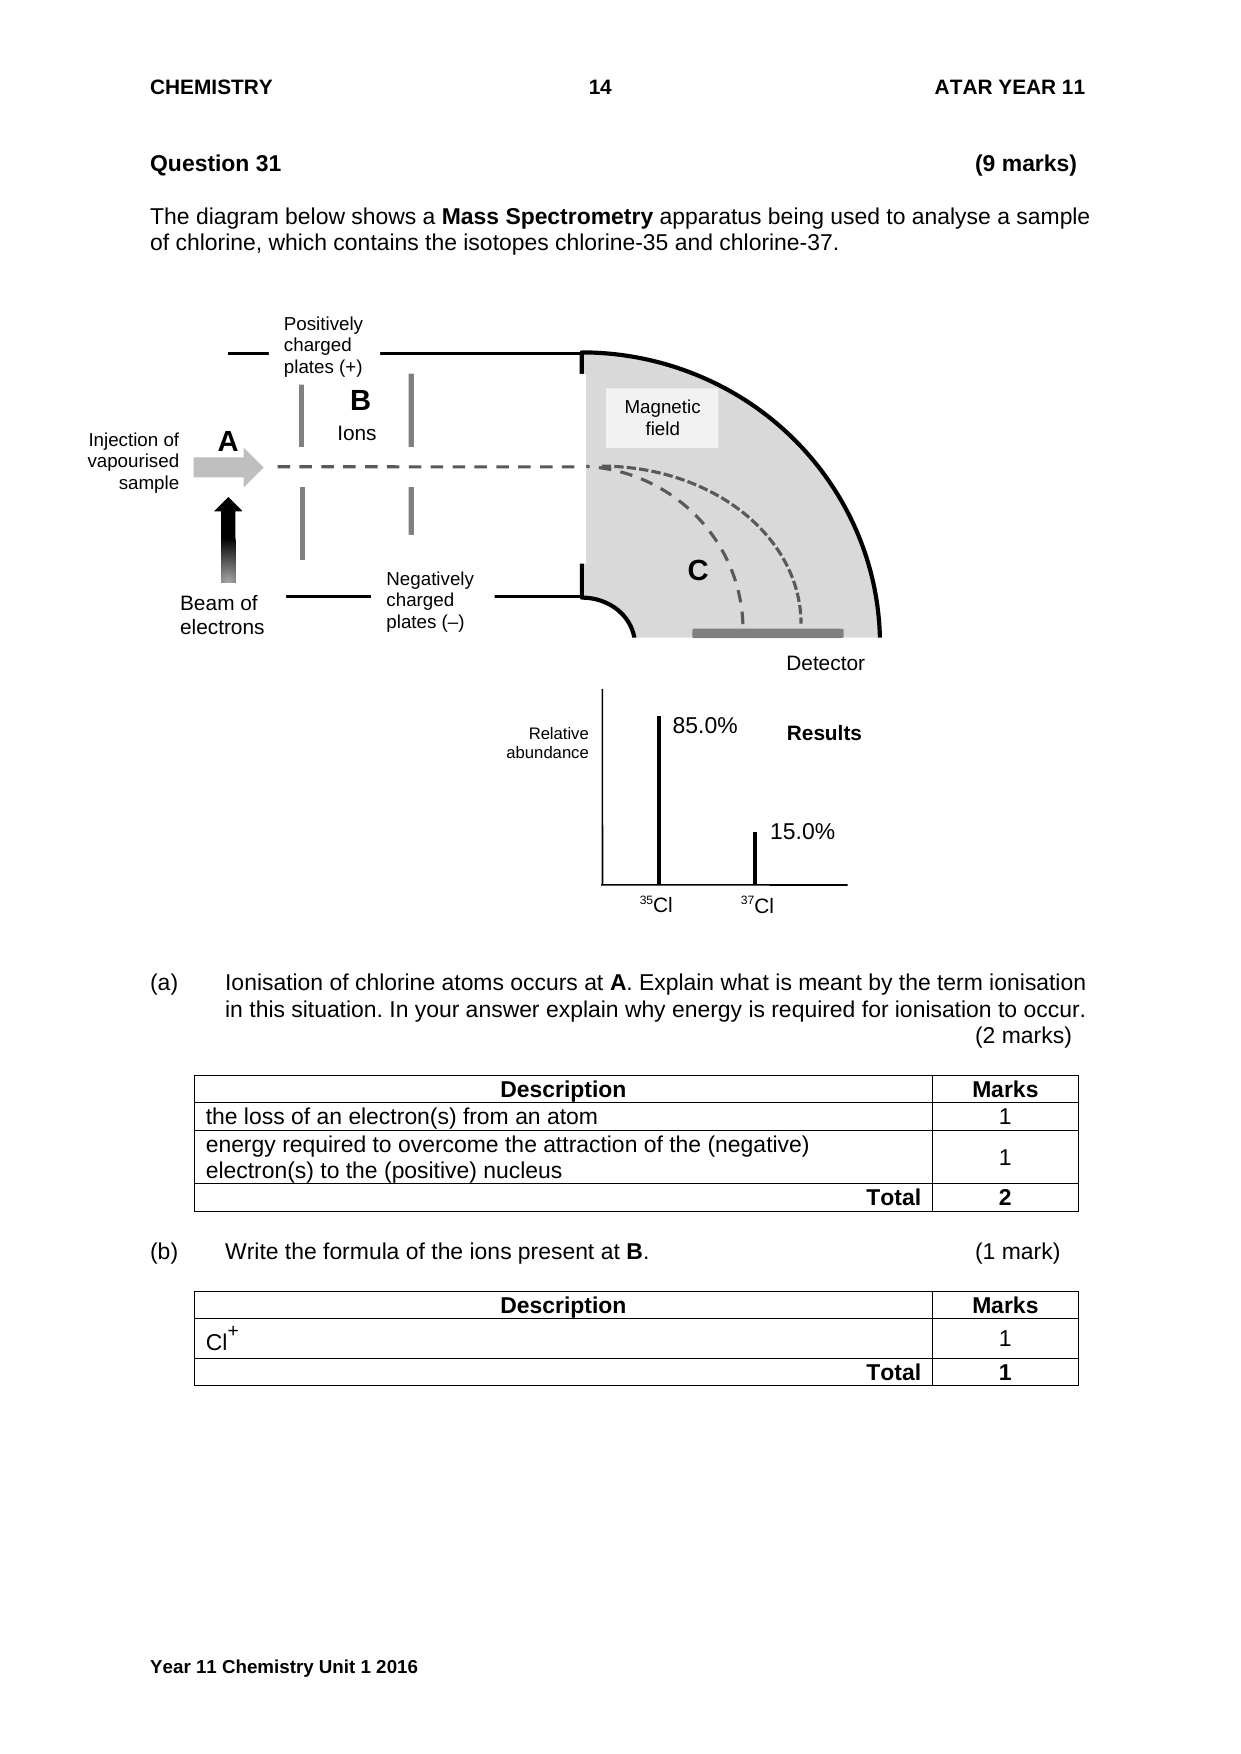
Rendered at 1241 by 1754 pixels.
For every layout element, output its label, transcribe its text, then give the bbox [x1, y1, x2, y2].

table_header Marks [933, 1292, 1078, 1318]
table_cell Total [195, 1184, 932, 1211]
text (b) Write the formula of the ions present at B. (1 mark) [150, 1238, 1090, 1264]
table_cell 1 [933, 1103, 1078, 1129]
table_cell Total [195, 1359, 932, 1385]
table_cell 1 [933, 1359, 1078, 1385]
table_header Description [195, 1076, 932, 1102]
text (2 marks) [975, 1022, 1090, 1048]
table_cell the loss of an electron(s) from an atom [195, 1103, 932, 1129]
table_cell 1 [933, 1131, 1078, 1183]
table_cell 2 [933, 1184, 1078, 1211]
table_cell 1 [933, 1319, 1078, 1358]
table_header Marks [933, 1076, 1078, 1102]
text Question 31 (9 marks) [150, 150, 1090, 176]
table_cell Cl+ [195, 1319, 932, 1358]
table_header Description [195, 1292, 932, 1318]
text (a) Ionisation of chlorine atoms occurs at A. Explain what is meant by the term ionisation in this situation. In your answer explain why energy is required for ionisation to occur. [150, 969, 1090, 1022]
text The diagram below shows a Mass Spectrometry apparatus being used to analyse a sample of chlorine, which contains the isotopes chlorine-35 and chlorine-37. [150, 203, 1090, 255]
table_cell energy required to overcome the attraction of the (negative) electron(s) to the (positive) nucleus [195, 1131, 932, 1183]
